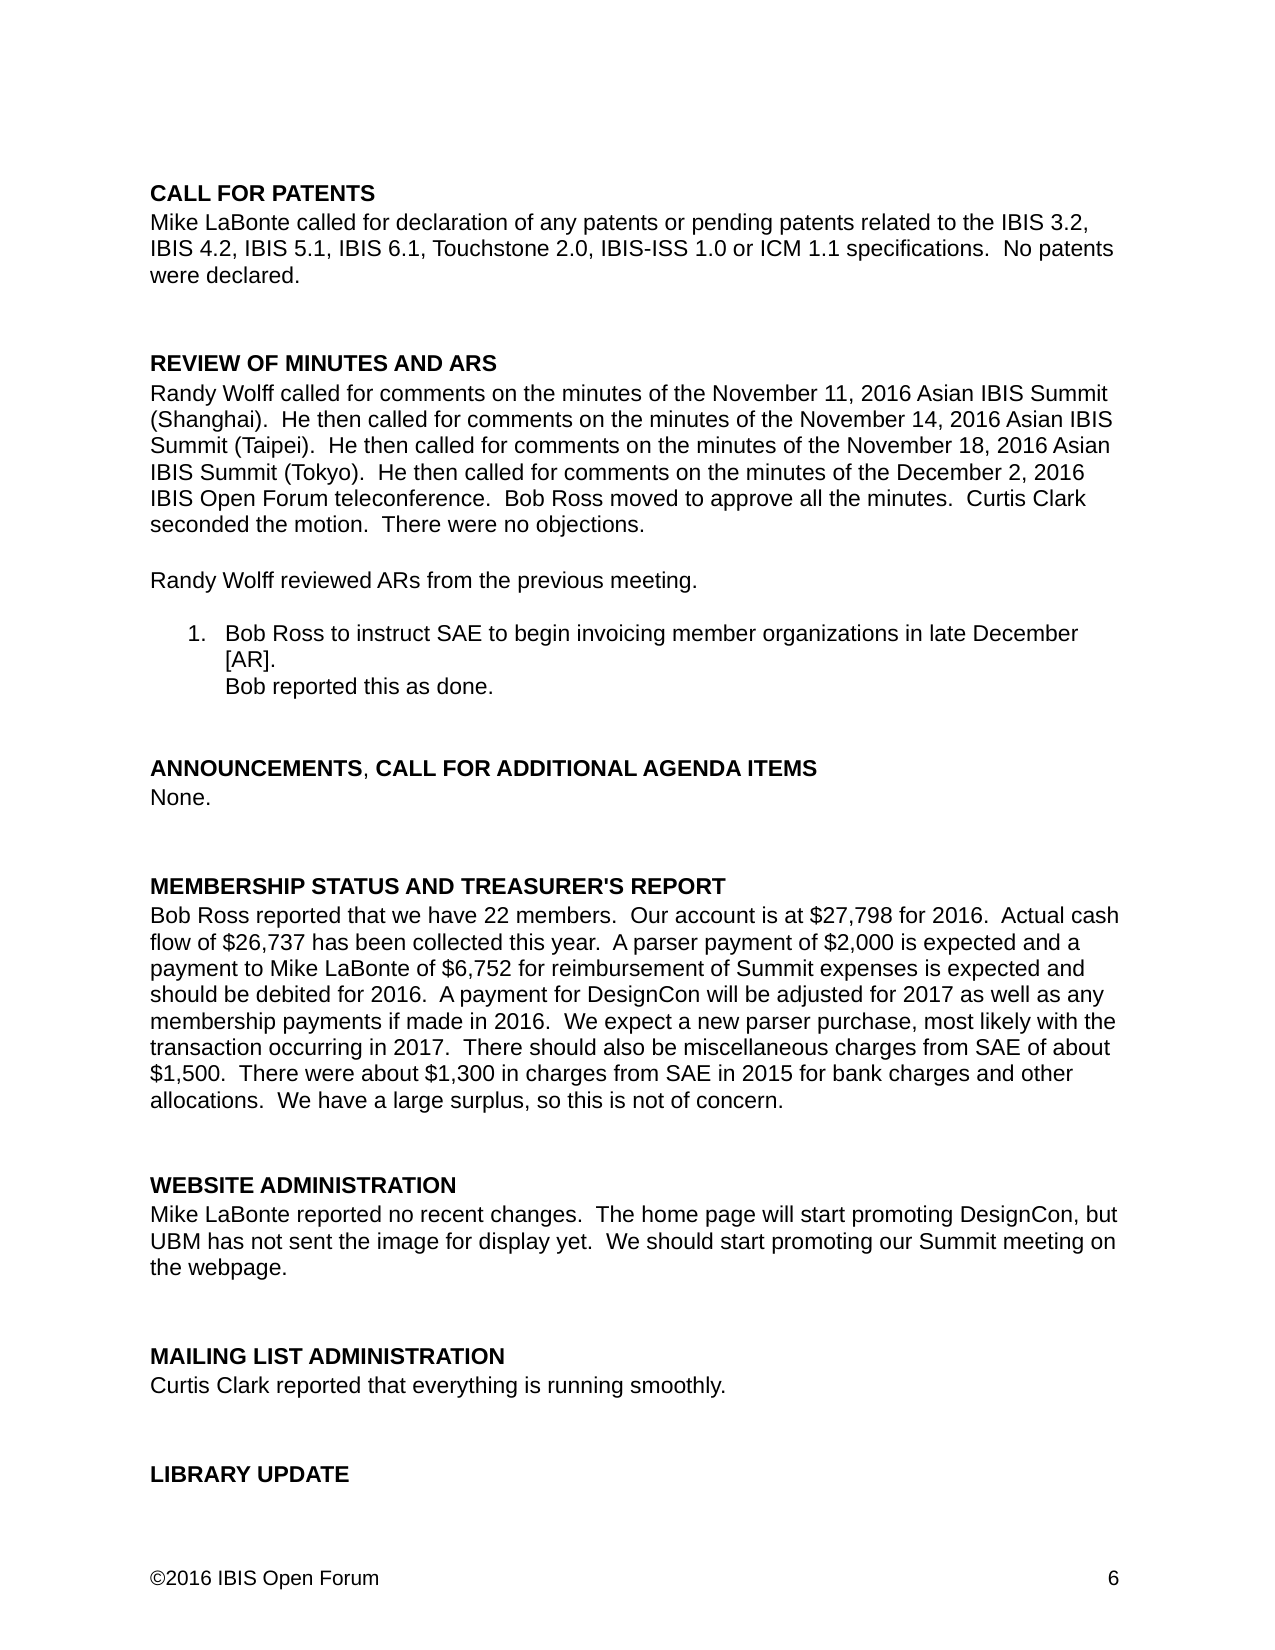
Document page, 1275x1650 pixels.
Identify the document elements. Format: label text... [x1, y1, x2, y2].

text None. [150, 784, 1124, 811]
text CALL FOR PATENTS [150, 179, 1124, 206]
text Randy Wolff reviewed ARs from the previous meeting. [150, 567, 1125, 593]
text ANNOUNCEMENTS, CALL FOR ADDITIONAL AGENDA ITEMS [150, 755, 1124, 781]
text Mike LaBonte called for declaration of any patents or pending patents related to the IBIS 3.2, IBIS 4.2, IBIS 5.1, IBIS 6.1, Touchstone 2.0, IBIS-ISS 1.0 or ICM 1.1 specifications. No patents were declared. [150, 209, 1124, 288]
text MAILING LIST ADMINISTRATION [150, 1343, 1124, 1369]
text Mike LaBonte reported no recent changes. The home page will start promoting DesignCon, but UBM has not sent the image for display yet. We should start promoting our Summit meeting on the webpage. [150, 1201, 1124, 1281]
text MEMBERSHIP STATUS AND TREASURER'S REPORT [150, 873, 1124, 899]
list Bob reported this as done. [225, 673, 1125, 699]
text WEBSITE ADMINISTRATION [150, 1172, 1124, 1198]
text LIBRARY UPDATE [150, 1461, 1124, 1487]
text REVIEW OF MINUTES AND ARS [150, 350, 1124, 376]
list Bob Ross to instruct SAE to begin invoicing member organizations in late December [AR]. [187, 620, 1125, 673]
text Randy Wolff called for comments on the minutes of the November 11, 2016 Asian IBIS Summit (Shanghai). He then called for comments on the minutes of the November 14, 2016 Asian IBIS Summit (Taipei). He then called for comments on the minutes of the November 18, 2016 Asian IBIS Summit (Tokyo). He then called for comments on the minutes of the December 2, 2016 IBIS Open Forum teleconference. Bob Ross moved to approve all the minutes. Curtis Clark seconded the motion. There were no objections. [150, 379, 1124, 538]
text Curtis Clark reported that everything is running smoothly. [150, 1372, 1124, 1398]
text Bob Ross reported that we have 22 members. Our account is at $27,798 for 2016. Actual cash flow of $26,737 has been collected this year. A parser payment of $2,000 is expected and a payment to Mike LaBonte of $6,752 for reimbursement of Summit expenses is expected and should be debited for 2016. A payment for DesignCon will be adjusted for 2017 as well as any membership payments if made in 2016. We expect a new parser purchase, most likely with the transaction occurring in 2017. There should also be miscellaneous charges from SAE of about $1,500. There were about $1,300 in charges from SAE in 2015 for bank charges and other allocations. We have a large surplus, so this is not of concern. [150, 902, 1125, 1113]
